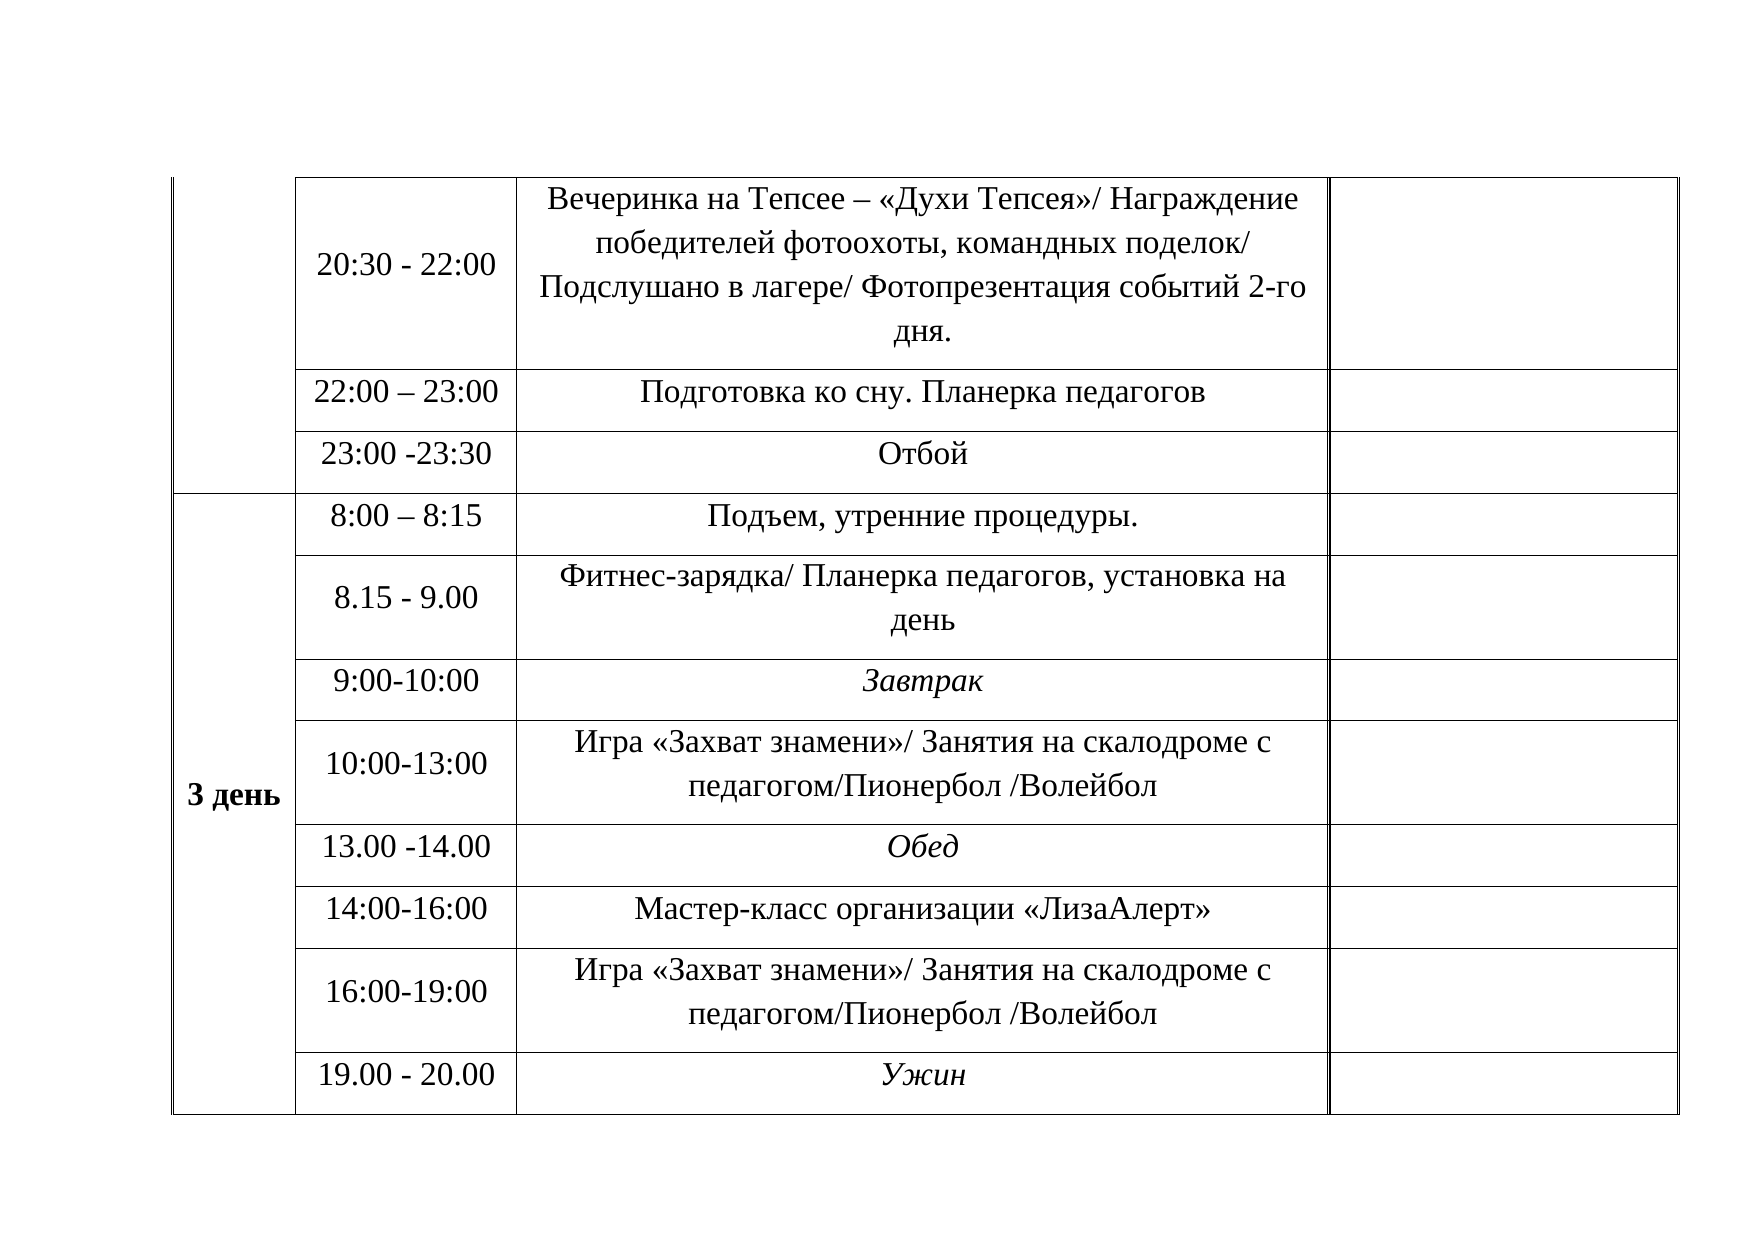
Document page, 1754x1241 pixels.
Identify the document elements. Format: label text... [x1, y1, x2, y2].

table_cell 22:00 – 23:00 [296, 370, 516, 431]
table_cell Ужин [517, 1053, 1327, 1113]
table_cell 9:00-10:00 [296, 660, 516, 720]
table_cell [1331, 887, 1677, 948]
table_cell [1331, 660, 1677, 720]
table_cell [1331, 178, 1677, 369]
table_cell 23:00 -23:30 [296, 432, 516, 493]
table_cell 16:00-19:00 [296, 949, 516, 1052]
table_cell Вечеринка на Тепсее – «Духи Тепсея»/ Награждение победителей фотоохоты, командных поделок/ Подслушано в лагере/ Фотопрезентация событий 2-го дня. [517, 178, 1327, 369]
table_cell 14:00-16:00 [296, 887, 516, 948]
table_cell 10:00-13:00 [296, 721, 516, 824]
table_cell 8:00 – 8:15 [296, 494, 516, 554]
table_cell [1331, 1053, 1677, 1113]
table_cell Игра «Захват знамени»/ Занятия на скалодроме с педагогом/Пионербол /Волейбол [517, 949, 1327, 1052]
table_cell [1331, 556, 1677, 658]
table_cell Отбой [517, 432, 1327, 493]
table_cell Завтрак [517, 660, 1327, 720]
table_cell 19.00 - 20.00 [296, 1053, 516, 1113]
table_cell Игра «Захват знамени»/ Занятия на скалодроме с педагогом/Пионербол /Волейбол [517, 721, 1327, 824]
table_cell Мастер-класс организации «ЛизаАлерт» [517, 887, 1327, 948]
table_cell [1331, 825, 1677, 886]
table_cell Подъем, утренние процедуры. [517, 494, 1327, 554]
table_cell Фитнес-зарядка/ Планерка педагогов, установка на день [517, 556, 1327, 658]
table_cell 20:30 - 22:00 [296, 178, 516, 369]
table_cell [1331, 721, 1677, 824]
table_cell [1331, 494, 1677, 554]
table_cell Подготовка ко сну. Планерка педагогов [517, 370, 1327, 431]
table_cell [1331, 370, 1677, 431]
table_cell 3 день [174, 494, 295, 1113]
table_cell 13.00 -14.00 [296, 825, 516, 886]
table_cell Обед [517, 825, 1327, 886]
table_cell 8.15 - 9.00 [296, 556, 516, 658]
table_cell [1331, 432, 1677, 493]
table_cell [1331, 949, 1677, 1052]
